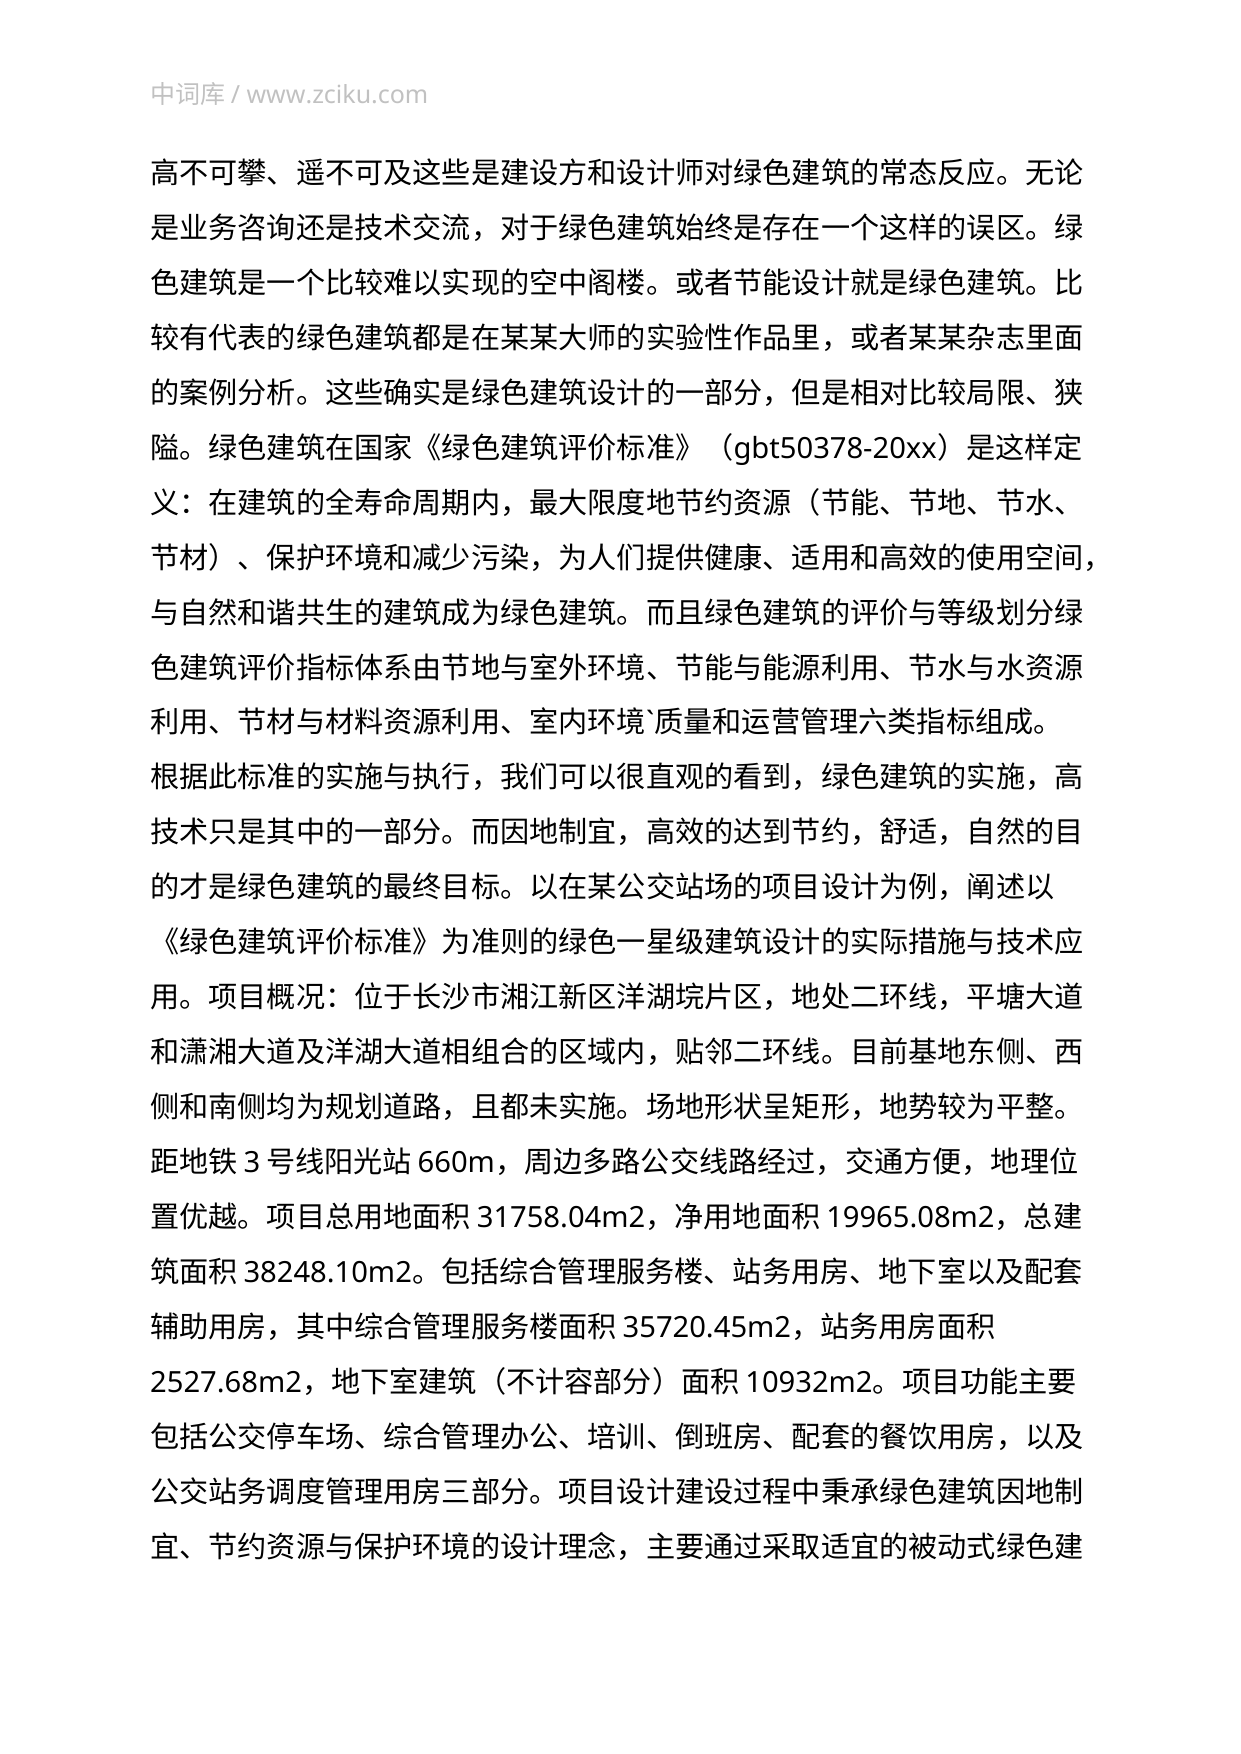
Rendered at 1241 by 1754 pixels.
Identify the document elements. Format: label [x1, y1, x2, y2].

text [150, 150, 1090, 1565]
